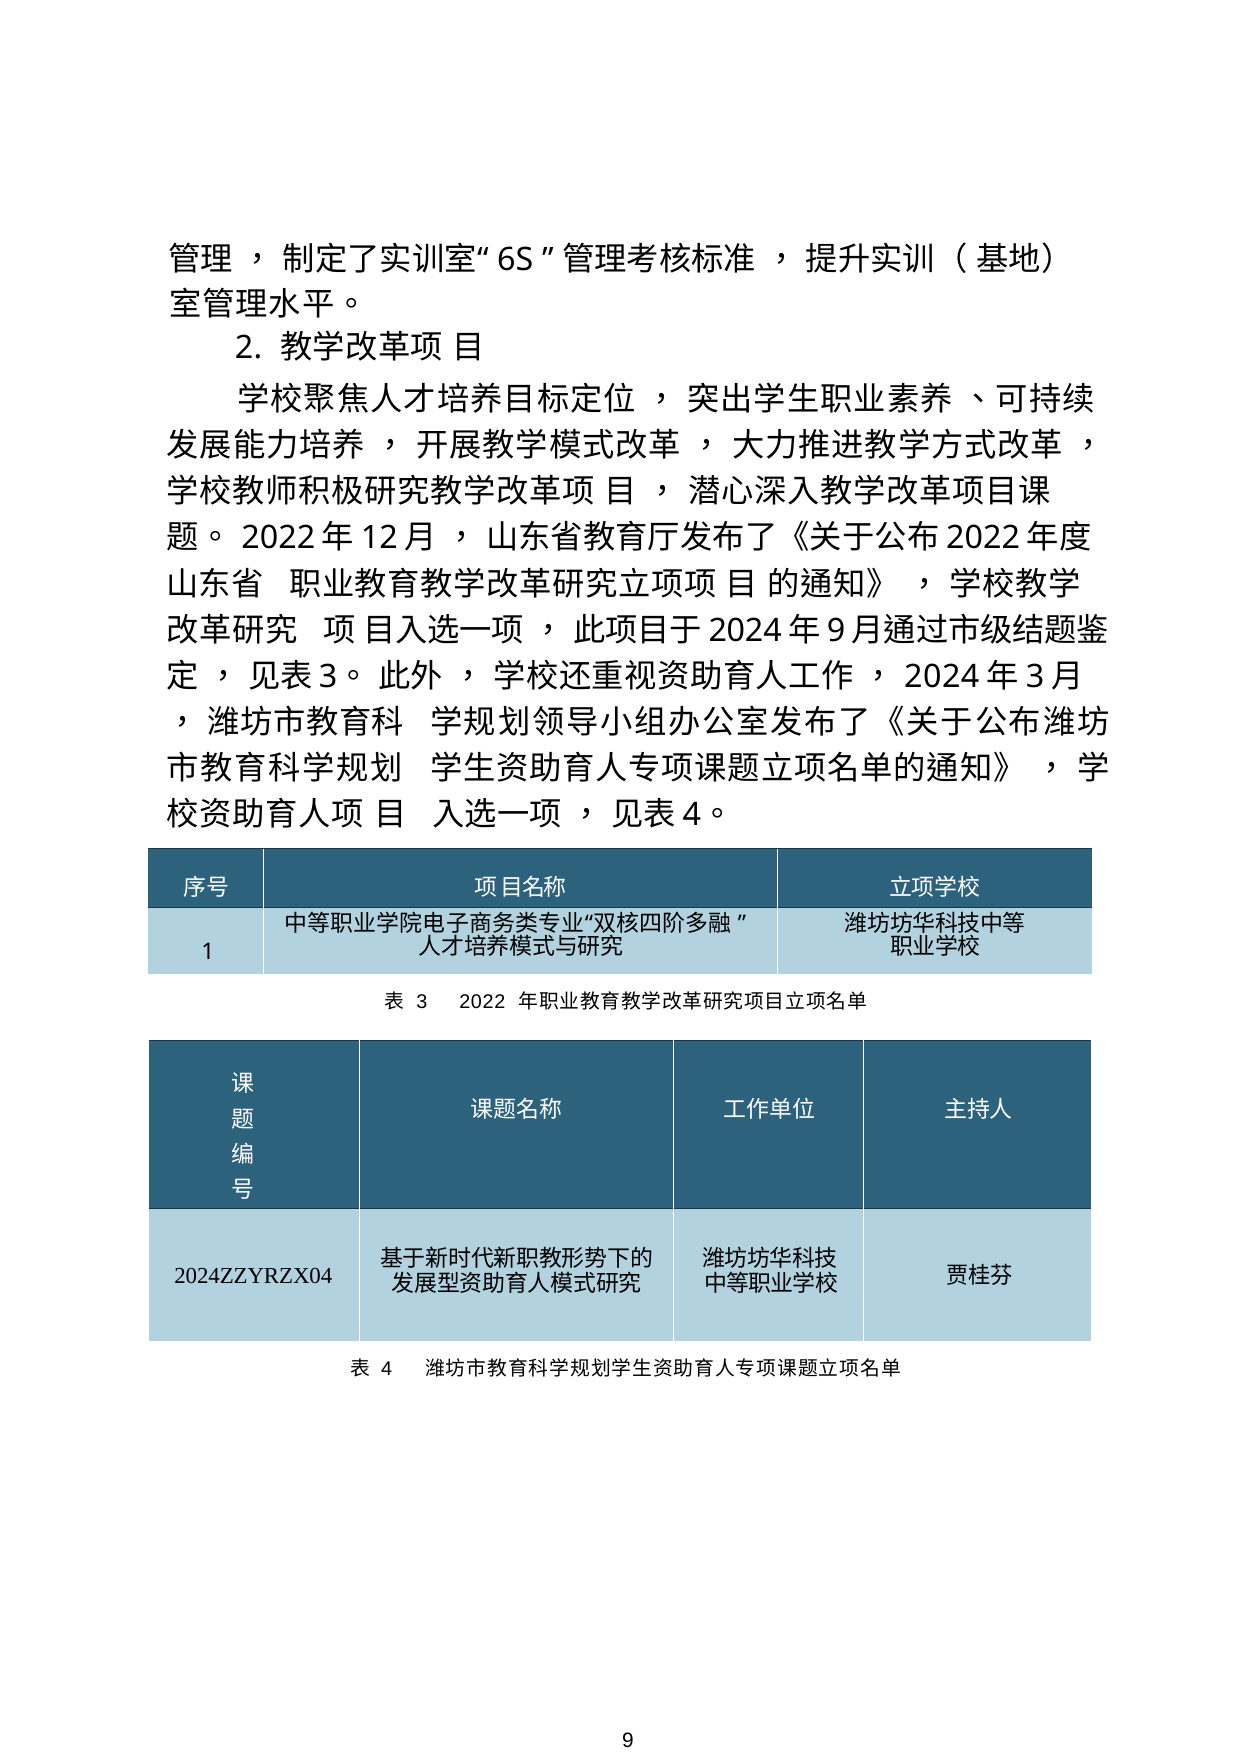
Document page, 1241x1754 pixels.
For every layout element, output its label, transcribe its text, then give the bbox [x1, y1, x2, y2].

table_cell 中等职业学院电子商务类专业“双核四阶多融 ” 人才培养模式与研究 [264, 908, 777, 974]
table_header 项 目名称 [264, 849, 777, 907]
table_header 课题名称 [360, 1041, 673, 1208]
table_cell 潍坊坊华科技 中等职业学校 [674, 1209, 863, 1341]
table_cell 1 [148, 908, 263, 974]
table_cell 基于新时代新职教形势下的 发展型资助育人模式研究 [360, 1209, 673, 1341]
table_header 立项学校 [778, 849, 1092, 907]
text 学校聚焦人才培养目标定位 ， 突出学生职业素养 、可持续 发展能力培养 ， 开展教学模式改革 ， 大力推进教学方式改革 ， 学校教师积极研究教学改革项 目 ， 潜心深入教学改革项目课题。 2022年12月 ， 山东省教育厅发布了《关于公布2022年度山东省 职业教育教学改革研究立项项 目 的通知》 ， 学校教学改革研究 项 目入选一项 ， 此项目于2024年9月通过市级结题鉴定 ， 见表3。 此外 ， 学校还重视资助育人工作 ， 2024年3月 ， 潍坊市教育科 学规划领导小组办公室发布了《关于公布潍坊市教育科学规划 学生资助育人专项课题立项名单的通知》 ， 学校资助育人项 目 入选一项 ， 见表4。 [166, 376, 1111, 835]
text 表 4 潍坊市教育科学规划学生资助育人专项课题立项名单 [350, 1357, 1111, 1379]
text 2. 教学改革项 目 [234, 328, 1111, 366]
table_cell 潍坊坊华科技中等 职业学校 [778, 908, 1092, 974]
table_header 序号 [148, 849, 263, 907]
table_header 课题 编号 [149, 1041, 359, 1208]
table_cell 2024ZZYRZX04 [149, 1209, 359, 1341]
text 管理 ， 制定了实训室“ 6S ” 管理考核标准 ， 提升实训（ 基地） 室管理水平。 [168, 236, 1087, 325]
text 表 3 2022 年职业教育教学改革研究项目立项名单 [384, 990, 1111, 1012]
table_header 主持人 [864, 1041, 1091, 1208]
table_cell 贾桂芬 [864, 1209, 1091, 1341]
table_header 工作单位 [674, 1041, 863, 1208]
